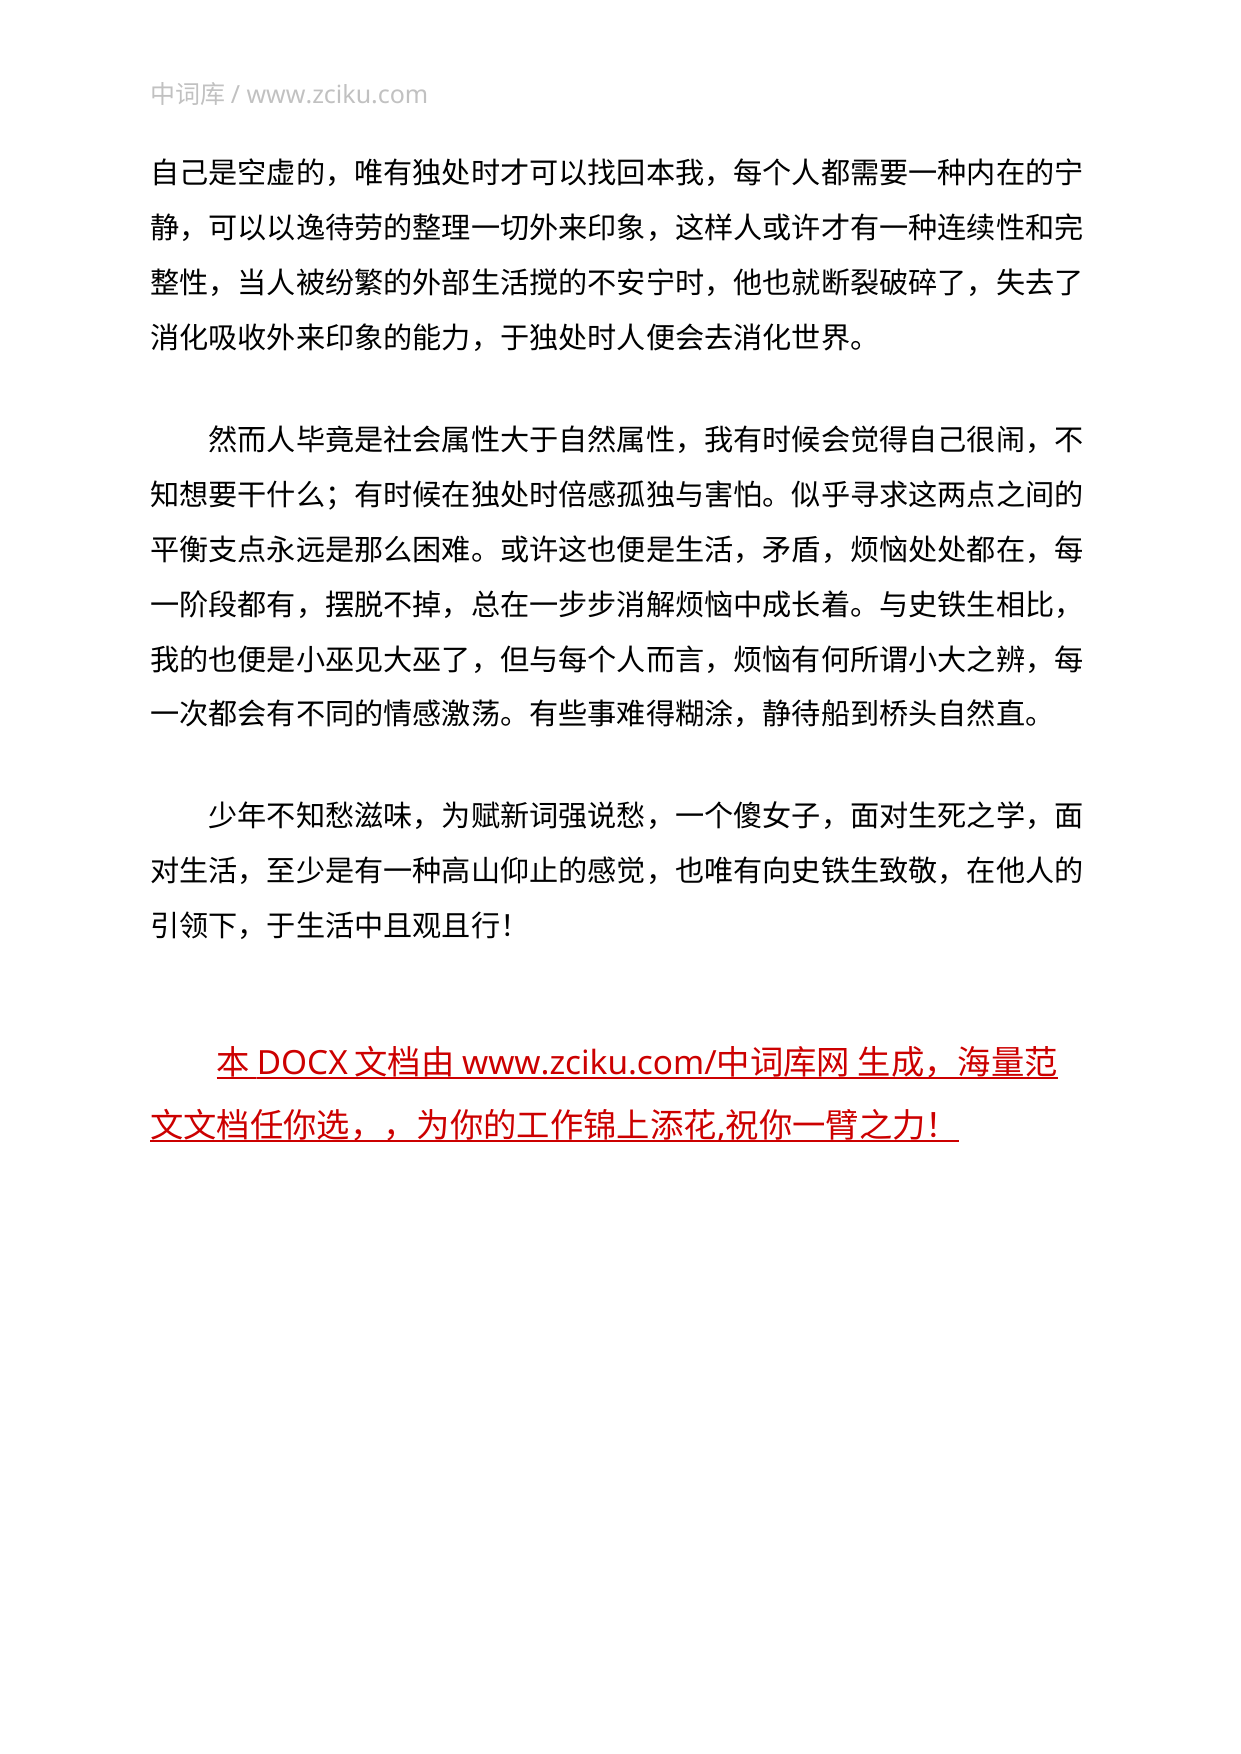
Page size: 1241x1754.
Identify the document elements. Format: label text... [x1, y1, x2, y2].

text 少年不知愁滋味，为赋新词强说愁，一个傻女子，面对生死之学，面对生活，至少是有一种高山仰止的感觉，也唯有向史铁生致敬，在他人的引领下，于生活中且观且行！ [150, 793, 1090, 945]
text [150, 150, 1090, 357]
text 本DOCX文档由 www.zciku.com/中词库网 生成，海量范文文档任你选，，为你的工作锦上添花,祝你一臂之力！ [150, 1036, 1090, 1147]
text 然而人毕竟是社会属性大于自然属性，我有时候会觉得自己很闹，不知想要干什么；有时候在独处时倍感孤独与害怕。似乎寻求这两点之间的平衡支点永远是那么困难。或许这也便是生活，矛盾，烦恼处处都在，每一阶段都有，摆脱不掉，总在一步步消解烦恼中成长着。与史铁生相比，我的也便是小巫见大巫了，但与每个人而言，烦恼有何所谓小大之辨，每一次都会有不同的情感激荡。有些事难得糊涂，静待船到桥头自然直。 [150, 416, 1090, 733]
